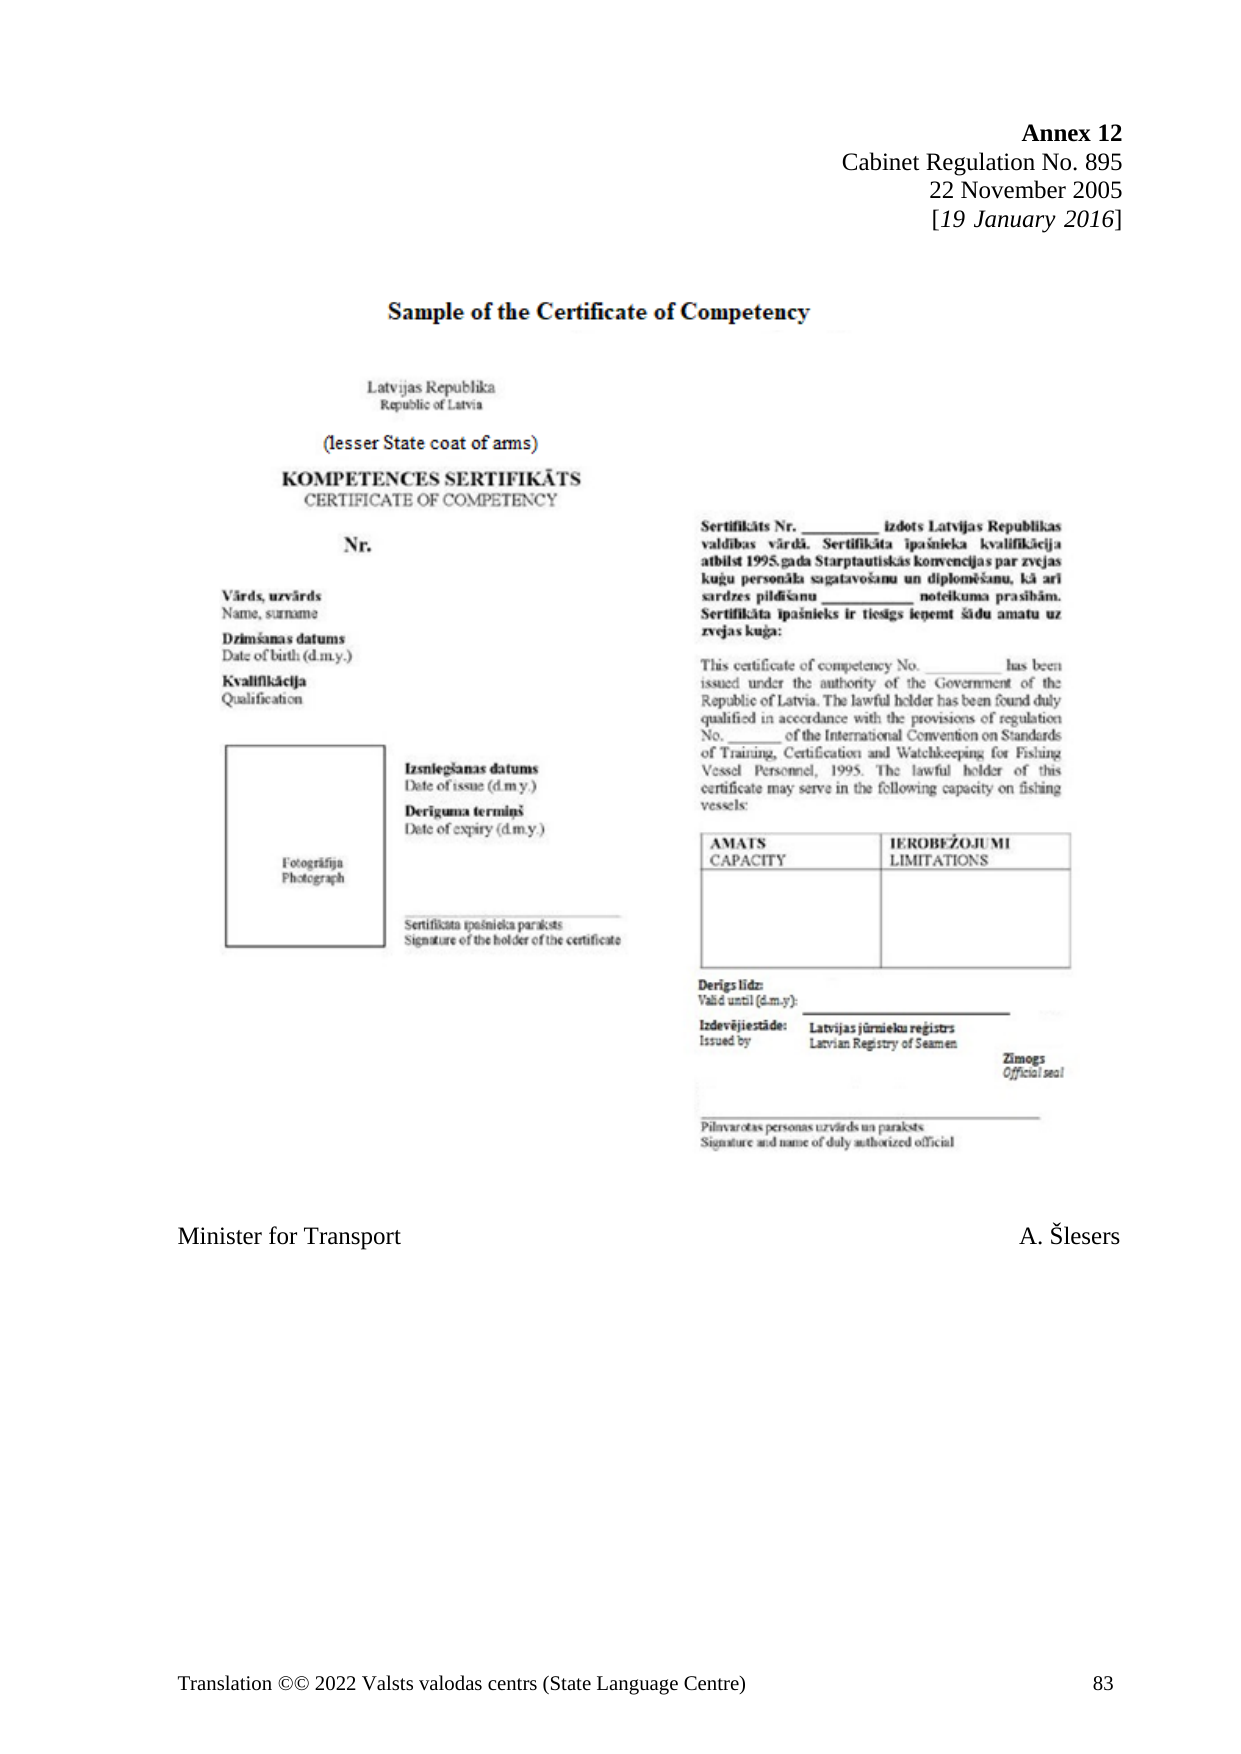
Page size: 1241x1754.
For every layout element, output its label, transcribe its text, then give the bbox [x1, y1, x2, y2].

text 22 November 2005 [177, 176, 1122, 204]
text Annex 12 [177, 118, 1122, 147]
text Minister for Transport A. Šlesers [177, 1221, 1122, 1250]
picture [219, 290, 1080, 1164]
text Cabinet Regulation No. 895 [177, 147, 1122, 176]
text [19 January 2016] [177, 204, 1122, 233]
